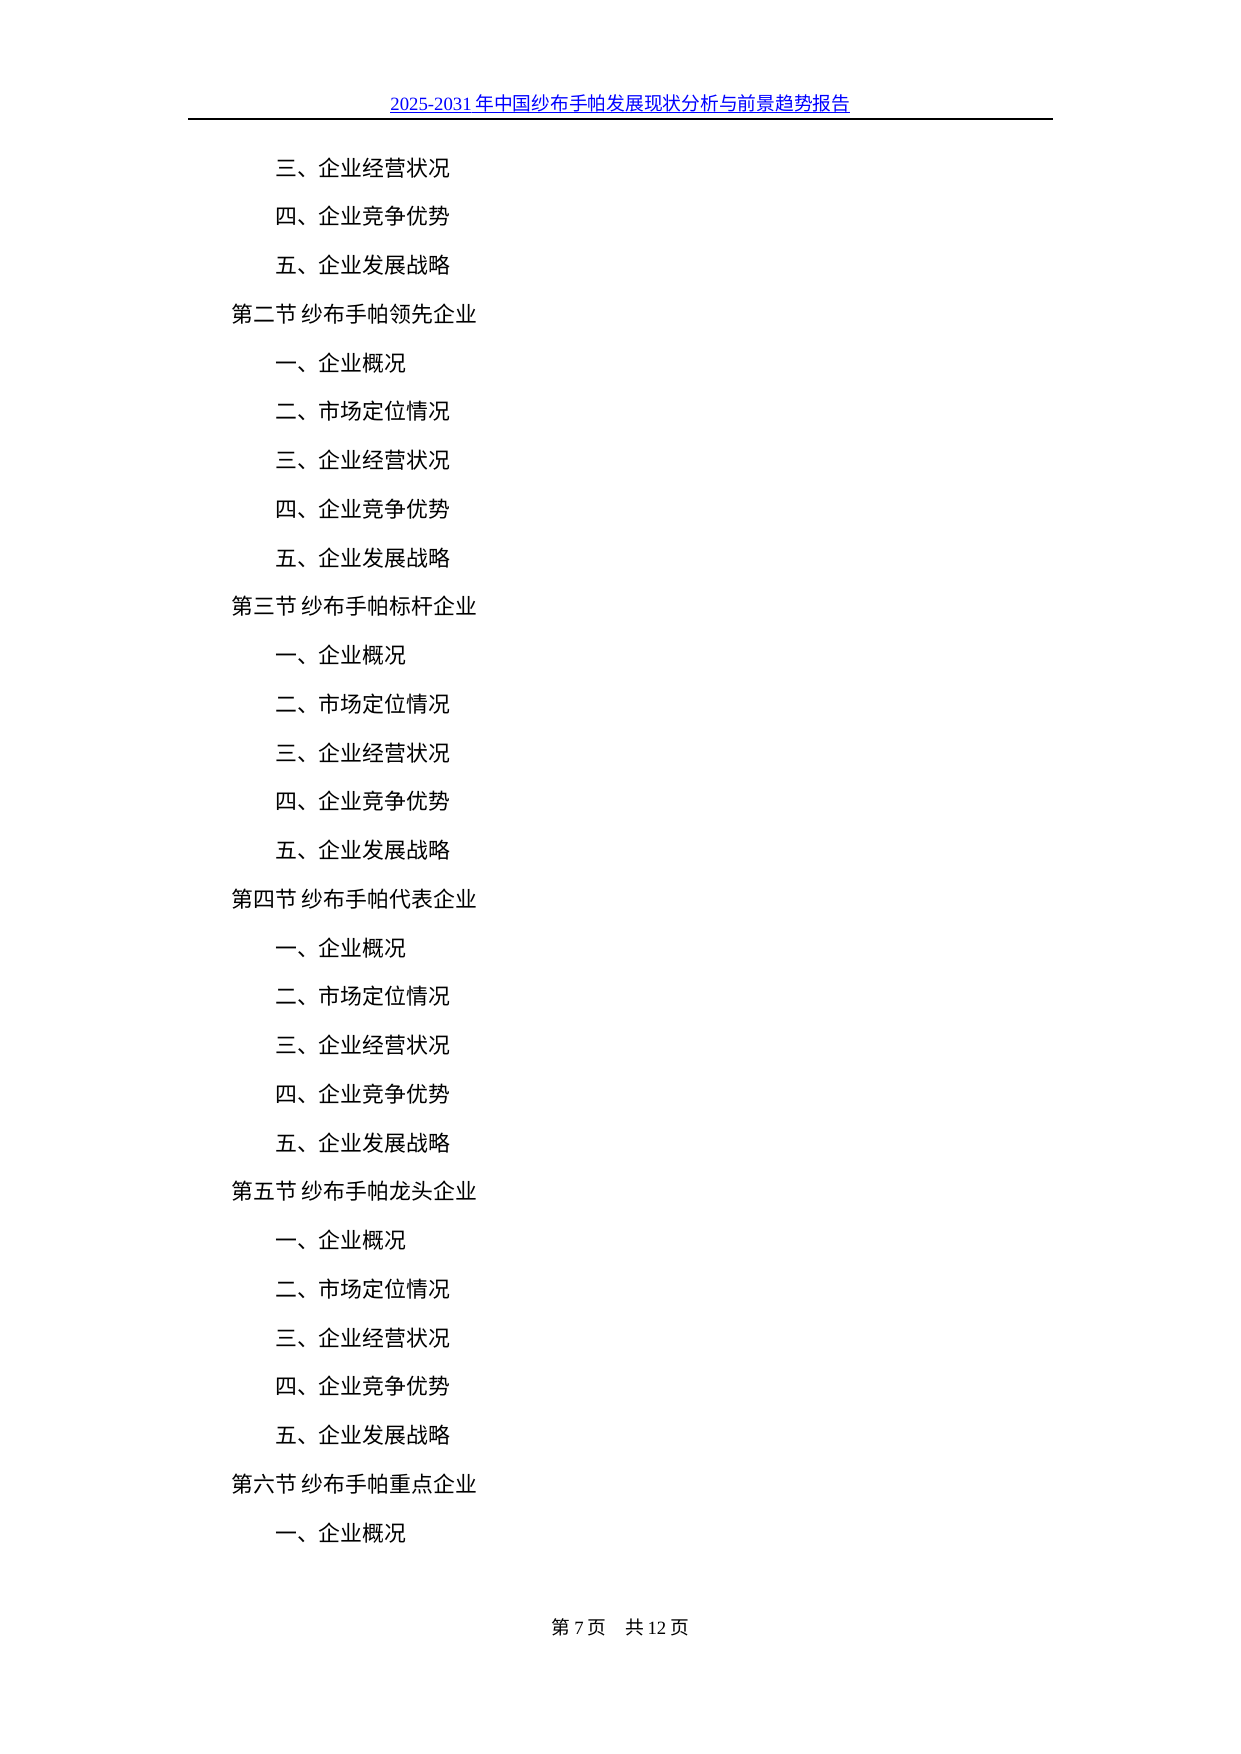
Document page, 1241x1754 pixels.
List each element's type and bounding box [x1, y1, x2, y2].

text [187, 150, 1053, 1548]
